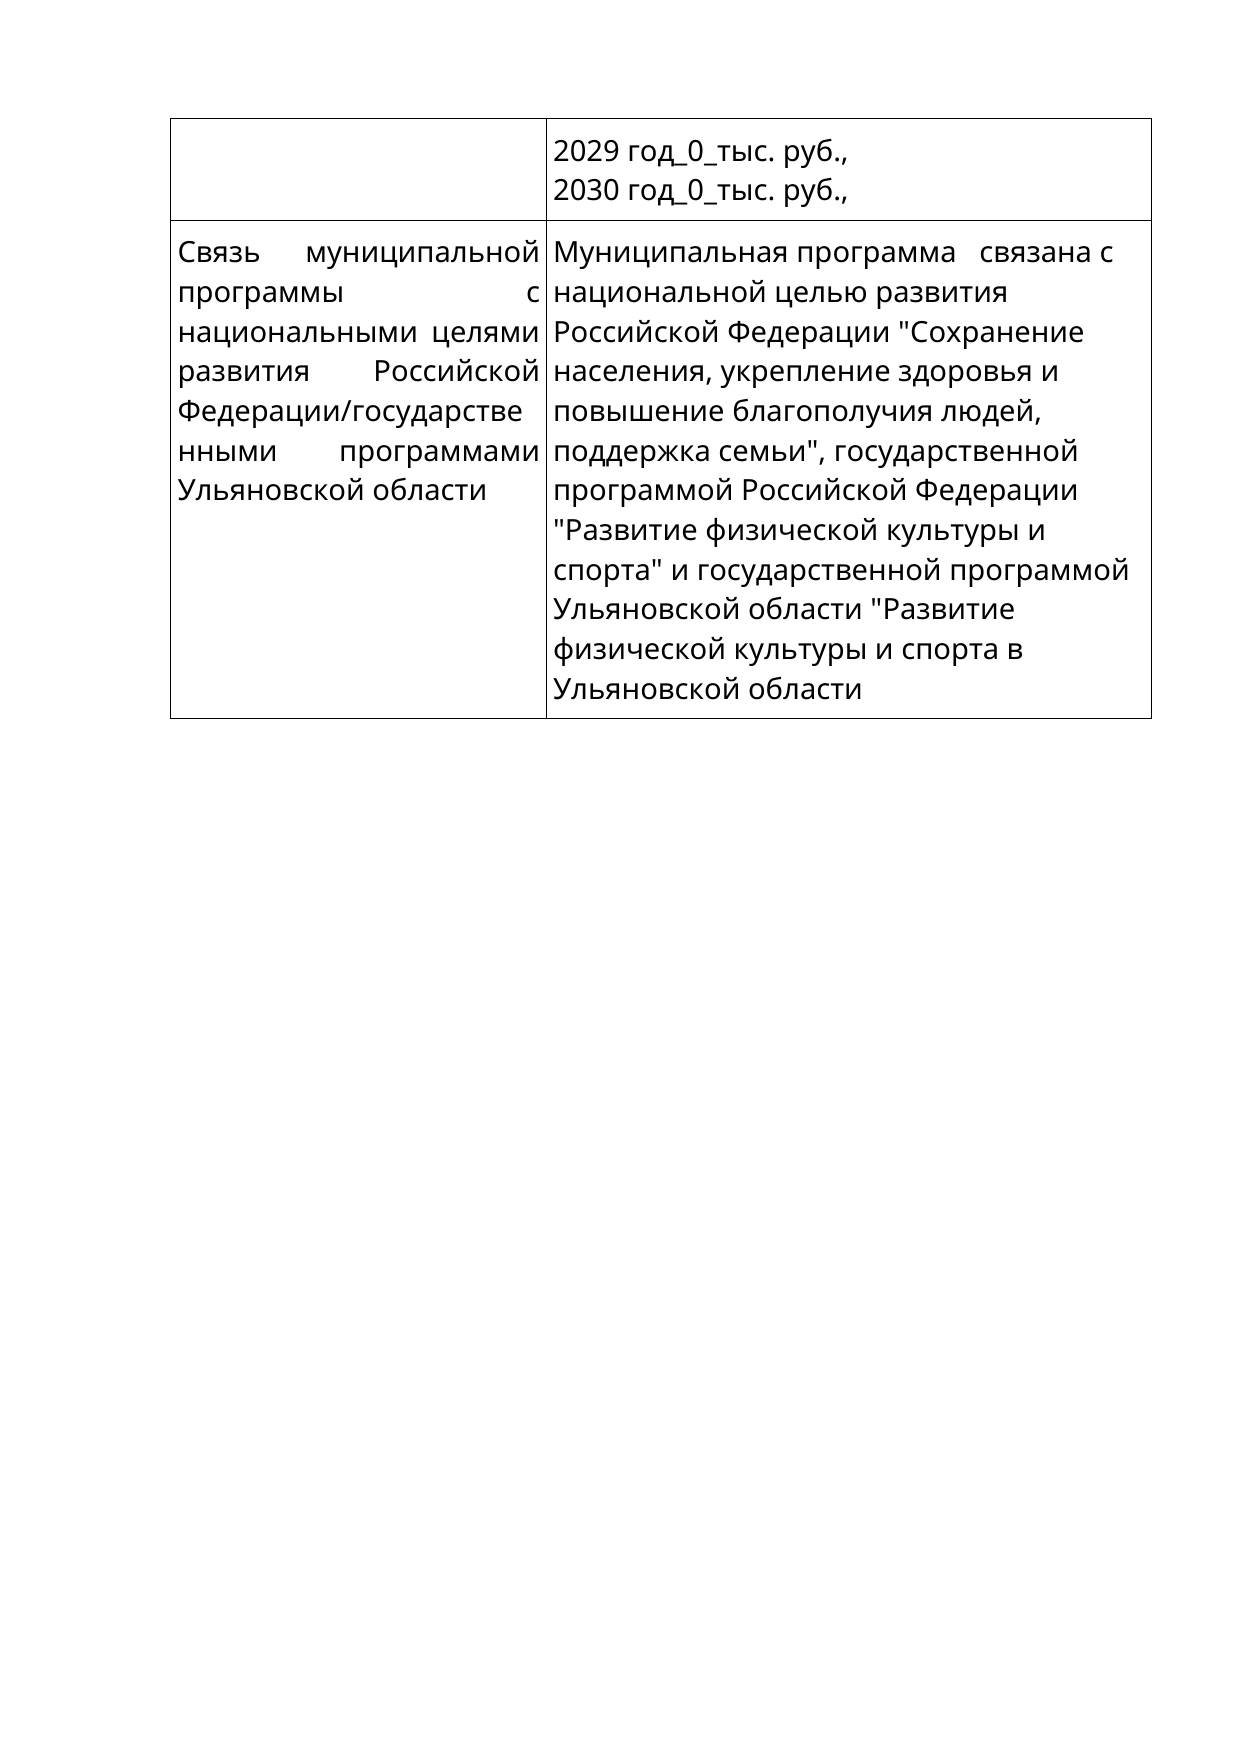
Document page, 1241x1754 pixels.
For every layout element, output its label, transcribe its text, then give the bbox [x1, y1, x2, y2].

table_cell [171, 119, 546, 220]
table_cell Муниципальная программа связана с национальной целью развития Российской Федерации "Сохранение населения, укрепление здоровья и повышение благополучия людей, поддержка семьи", государственной программой Российской Федерации "Развитие физической культуры и спорта" и государственной программой Ульяновской области "Развитие физической культуры и спорта в Ульяновской области [547, 221, 1151, 718]
table_cell Связь муниципальной программы с национальными целями развития Российской Федерации/государственными программами Ульяновской области [171, 221, 546, 718]
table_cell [547, 119, 1151, 220]
